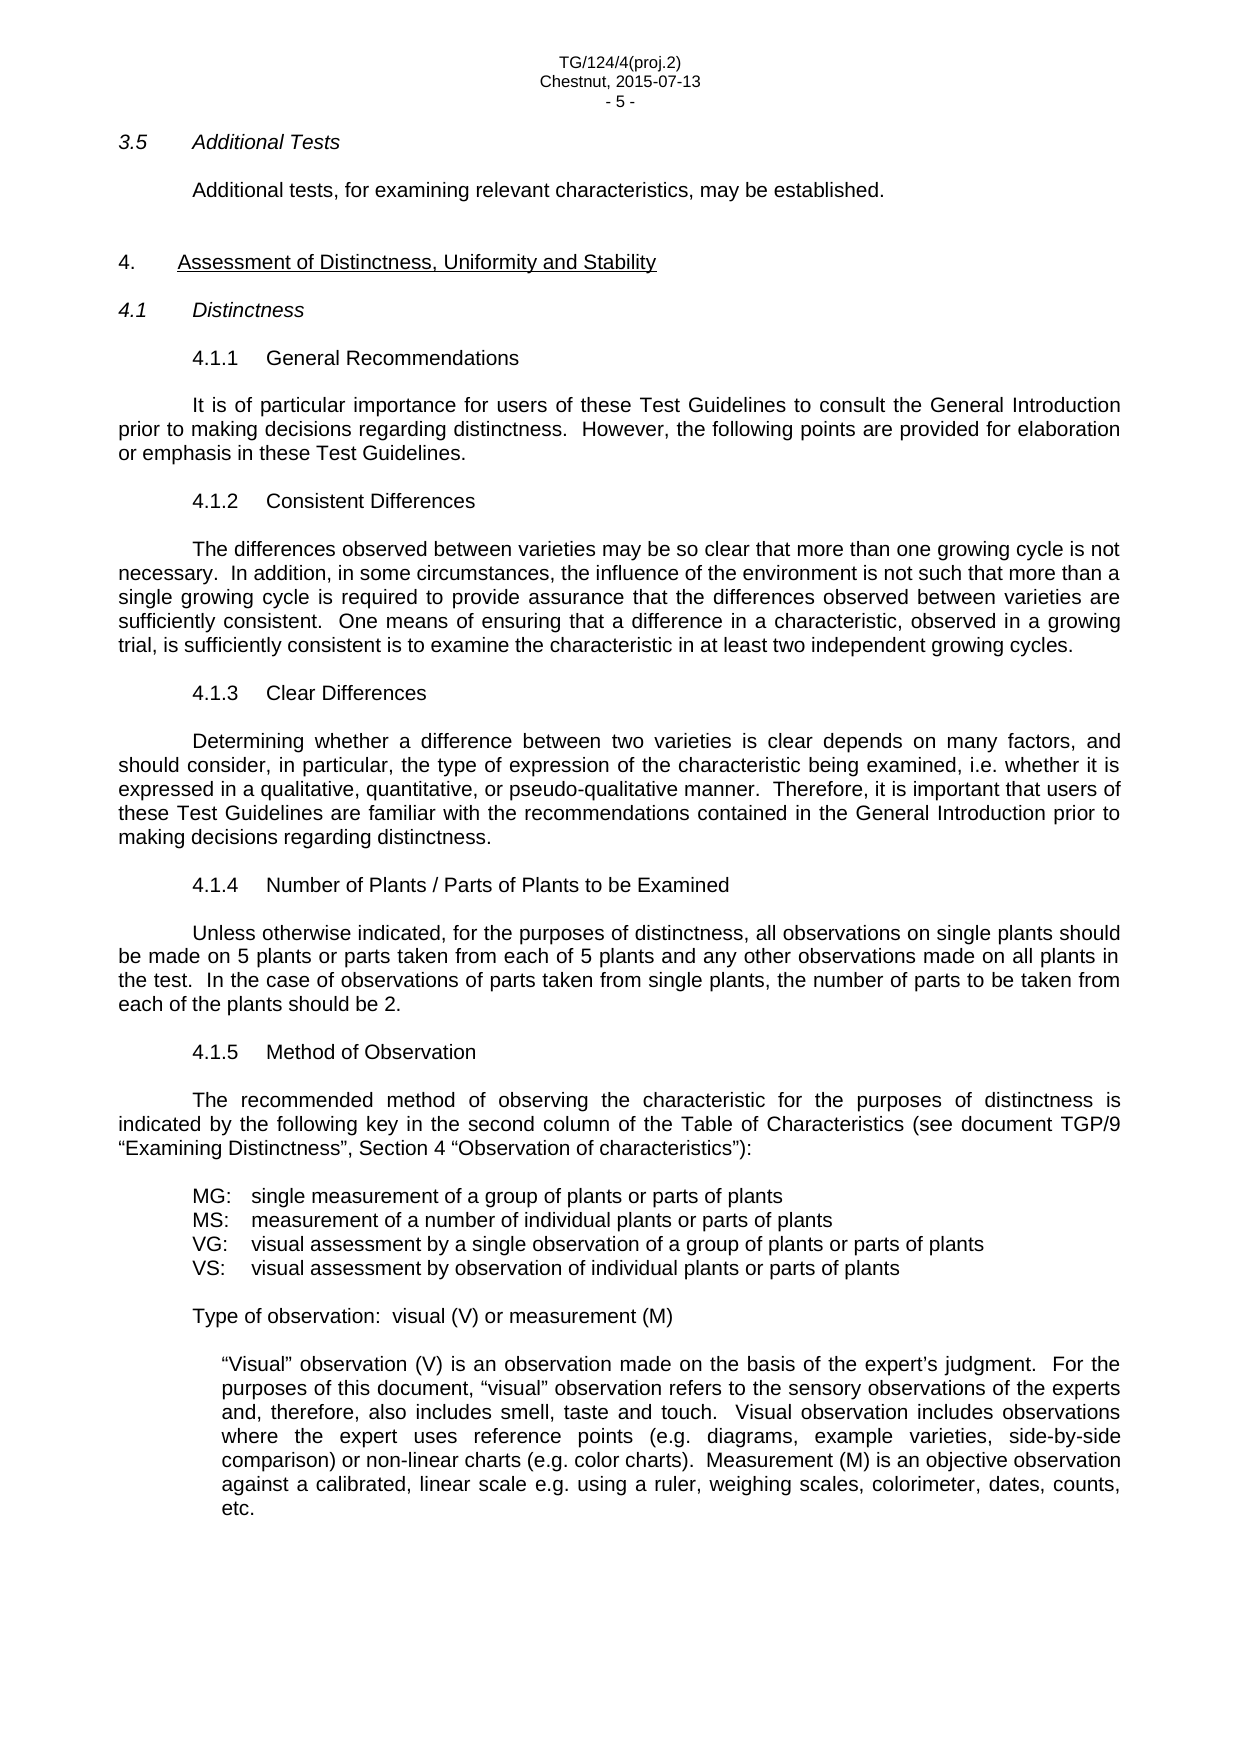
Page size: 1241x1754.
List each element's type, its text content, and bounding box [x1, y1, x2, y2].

text Determining whether a difference between two varieties is clear depends on many factors, and should consider, in particular, the type of expression of the characteristic being examined, i.e. whether it is expressed in a qualitative, quantitative, or pseudo-qualitative manner. Therefore, it is important that users of these Test Guidelines are familiar with the recommendations contained in the General Introduction prior to making decisions regarding distinctness. [118, 729, 1122, 848]
text MG: single measurement of a group of plants or parts of plants [192, 1184, 1122, 1208]
subtitle 4.1.3 Clear Differences [192, 681, 1122, 705]
subtitle 3.5 Additional Tests [118, 130, 1122, 154]
text Additional tests, for examining relevant characteristics, may be established. [118, 178, 1122, 202]
text Unless otherwise indicated, for the purposes of distinctness, all observations on single plants should be made on 5 plants or parts taken from each of 5 plants and any other observations made on all plants in the test. In the case of observations of parts taken from single plants, the number of parts to be taken from each of the plants should be 2. [118, 920, 1122, 1016]
subtitle 4.1.4 Number of Plants / Parts of Plants to be Examined [192, 872, 1122, 896]
text The differences observed between varieties may be so clear that more than one growing cycle is not necessary. In addition, in some circumstances, the influence of the environment is not such that more than a single growing cycle is required to provide assurance that the differences observed between varieties are sufficiently consistent. One means of ensuring that a difference in a characteristic, observed in a growing trial, is sufficiently consistent is to examine the characteristic in at least two independent growing cycles. [118, 537, 1122, 657]
text VG: visual assessment by a single observation of a group of plants or parts of plants [192, 1232, 1122, 1256]
subtitle 4.1.1 General Recommendations [192, 345, 1122, 369]
subtitle 4.1.2 Consistent Differences [192, 489, 1122, 513]
text Type of observation: visual (V) or measurement (M) [192, 1304, 1122, 1328]
subtitle Assessment of Distinctness, Uniformity and Stability [118, 249, 1122, 273]
text VS: visual assessment by observation of individual plants or parts of plants [192, 1256, 1122, 1280]
subtitle 4.1.5 Method of Observation [192, 1040, 1122, 1064]
text MS: measurement of a number of individual plants or parts of plants [192, 1208, 1122, 1232]
subtitle 4.1 Distinctness [118, 297, 1122, 321]
text The recommended method of observing the characteristic for the purposes of distinctness is indicated by the following key in the second column of the Table of Characteristics (see document TGP/9 “Examining Distinctness”, Section 4 “Observation of characteristics”): [118, 1088, 1122, 1160]
text It is of particular importance for users of these Test Guidelines to consult the General Introduction prior to making decisions regarding distinctness. However, the following points are provided for elaboration or emphasis in these Test Guidelines. [118, 393, 1122, 465]
text “Visual” observation (V) is an observation made on the basis of the expert’s judgment. For the purposes of this document, “visual” observation refers to the sensory observations of the experts and, therefore, also includes smell, taste and touch. Visual observation includes observations where the expert uses reference points (e.g. diagrams, example varieties, side-by-side comparison) or non-linear charts (e.g. color charts). Measurement (M) is an objective observation against a calibrated, linear scale e.g. using a ruler, weighing scales, colorimeter, dates, counts, etc. [221, 1352, 1122, 1519]
